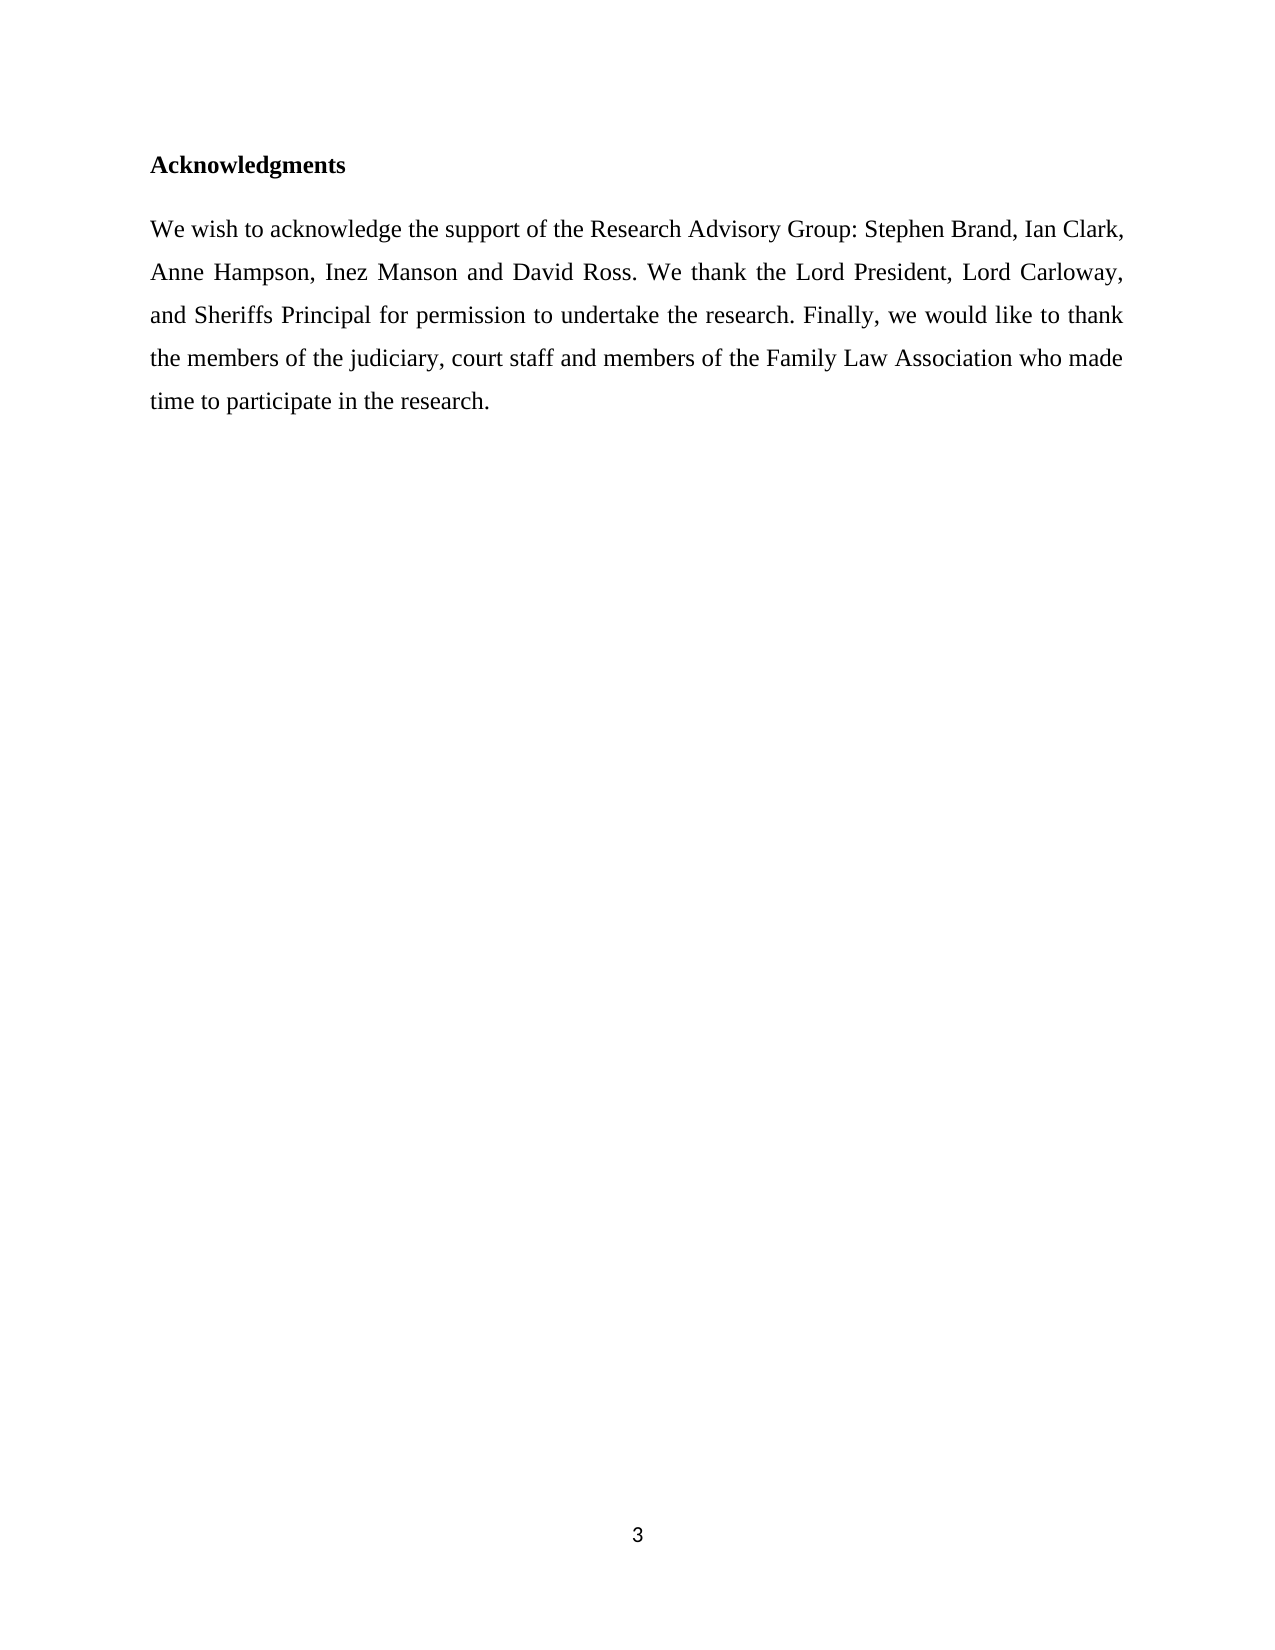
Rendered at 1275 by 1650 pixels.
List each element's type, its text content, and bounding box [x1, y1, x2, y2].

text Acknowledgments [150, 150, 1125, 179]
text We wish to acknowledge the support of the Research Advisory Group: Stephen Brand, Ian Clark, Anne Hampson, Inez Manson and David Ross. We thank the Lord President, Lord Carloway, and Sheriffs Principal for permission to undertake the research. Finally, we would like to thank the members of the judiciary, court staff and members of the Family Law Association who made time to participate in the research. [150, 214, 1125, 415]
